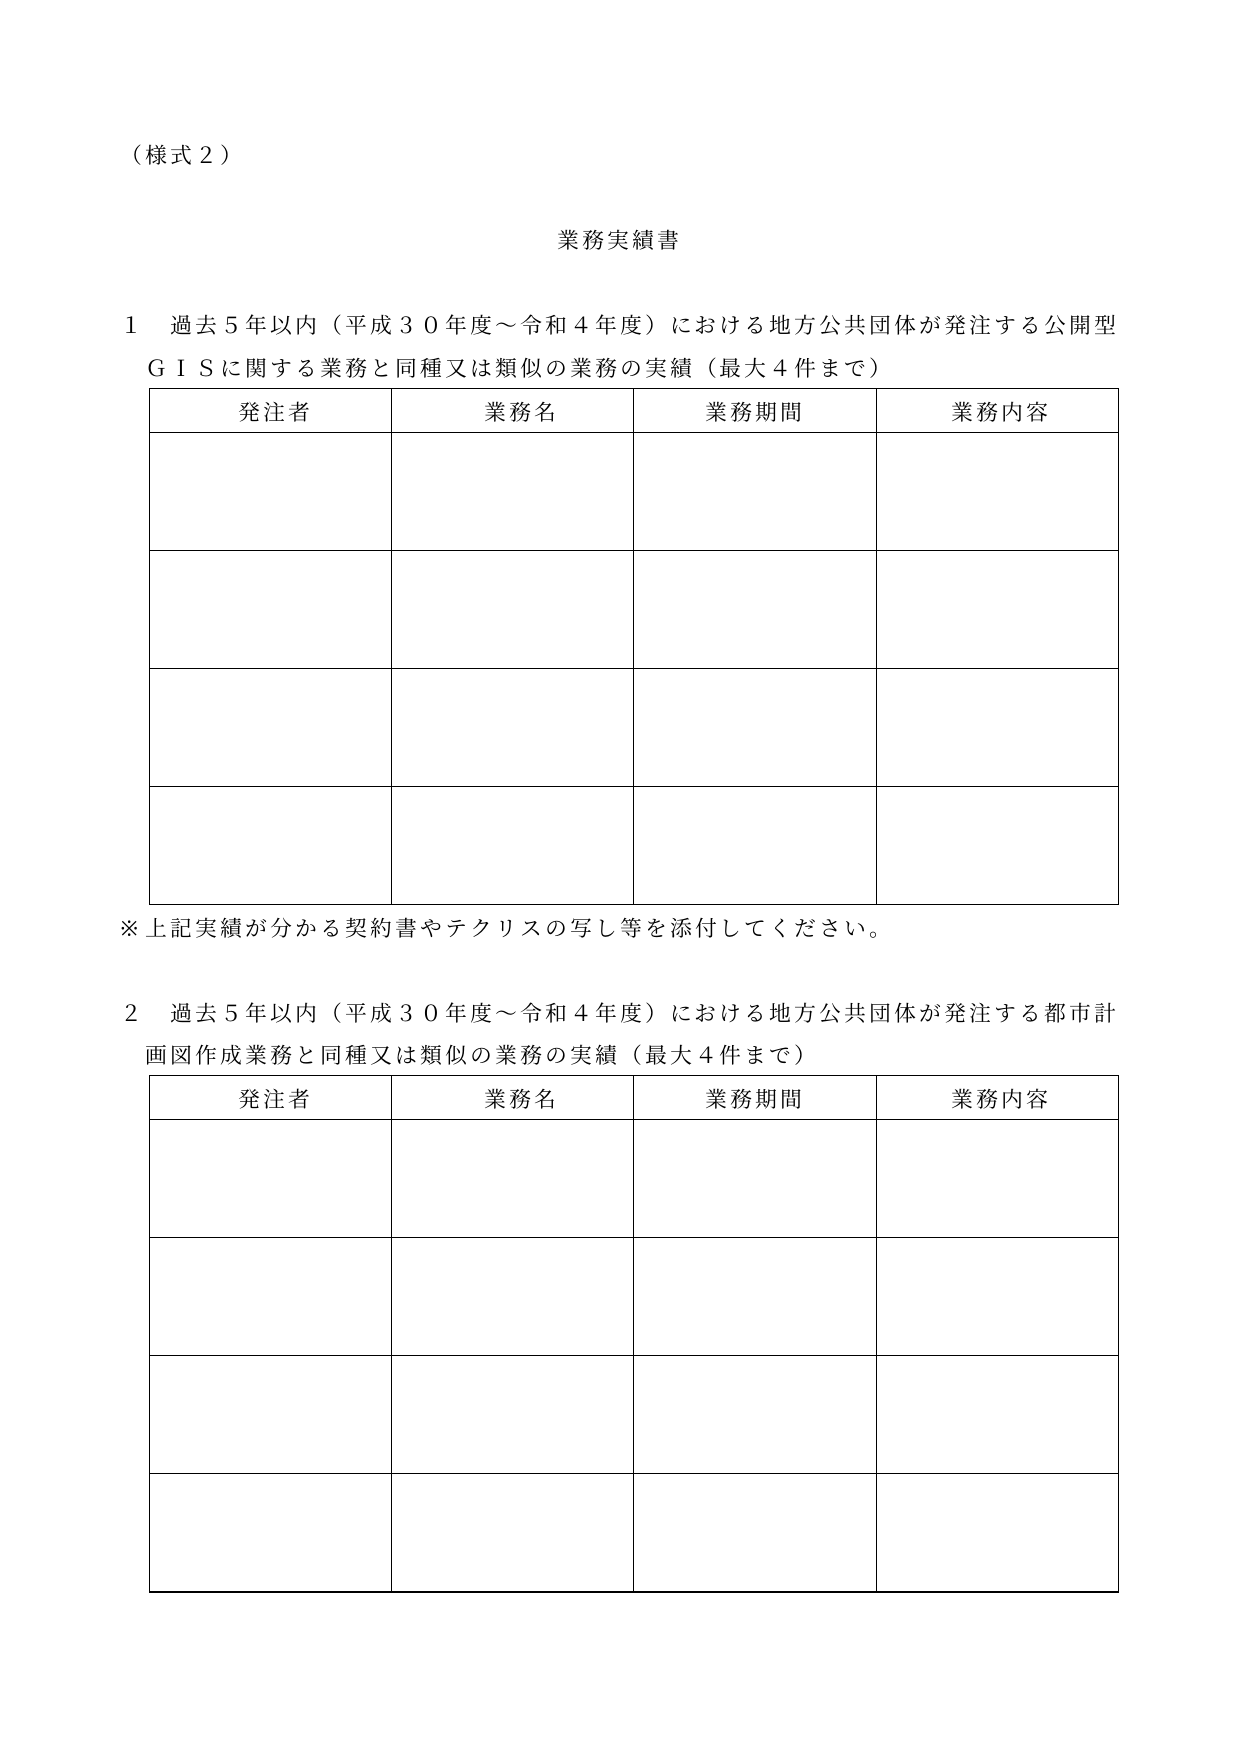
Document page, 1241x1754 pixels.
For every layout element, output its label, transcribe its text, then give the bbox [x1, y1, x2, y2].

table_cell [392, 787, 633, 904]
table_cell [634, 551, 876, 668]
table_header 業務期間 [634, 389, 876, 432]
table_cell [392, 669, 633, 786]
table_cell [877, 669, 1118, 786]
table_header 業務名 [392, 1076, 633, 1119]
table_cell [392, 551, 633, 668]
text 業務実績書 [120, 218, 1120, 261]
table_cell [634, 787, 876, 904]
table_cell [634, 433, 876, 550]
table_cell [150, 551, 391, 668]
table_header 業務期間 [634, 1076, 876, 1119]
table_cell [150, 1120, 391, 1237]
table_cell [392, 1356, 633, 1473]
table_cell [634, 1474, 876, 1591]
text ２ 過去５年以内（平成３０年度～令和４年度）における地方公共団体が発注する都市計画図作成業務と同種又は類似の業務の実績（最大４件まで） [120, 990, 1120, 1075]
table_cell [877, 551, 1118, 668]
table_cell [392, 433, 633, 550]
list （様式２） [120, 133, 1023, 176]
text ※上記実績が分かる契約書やテクリスの写し等を添付してください。 [120, 905, 1120, 948]
table_cell [150, 1238, 391, 1355]
table_cell [392, 1474, 633, 1591]
table_cell [634, 1120, 876, 1237]
table_cell [877, 787, 1118, 904]
table_header 発注者 [150, 389, 391, 432]
table_cell [877, 433, 1118, 550]
table_cell [150, 669, 391, 786]
table_header 業務内容 [877, 1076, 1118, 1119]
table_cell [877, 1474, 1118, 1591]
table_cell [877, 1356, 1118, 1473]
table_cell [150, 433, 391, 550]
table_cell [634, 669, 876, 786]
table_header 業務名 [392, 389, 633, 432]
table_header 業務内容 [877, 389, 1118, 432]
table_cell [150, 1474, 391, 1591]
table_cell [634, 1238, 876, 1355]
text １ 過去５年以内（平成３０年度～令和４年度）における地方公共団体が発注する公開型ＧＩＳに関する業務と同種又は類似の業務の実績（最大４件まで） [120, 303, 1120, 388]
table_cell [392, 1238, 633, 1355]
table_cell [877, 1120, 1118, 1237]
table_cell [150, 787, 391, 904]
table_cell [392, 1120, 633, 1237]
table_cell [634, 1356, 876, 1473]
table_header 発注者 [150, 1076, 391, 1119]
table_cell [150, 1356, 391, 1473]
table_cell [877, 1238, 1118, 1355]
